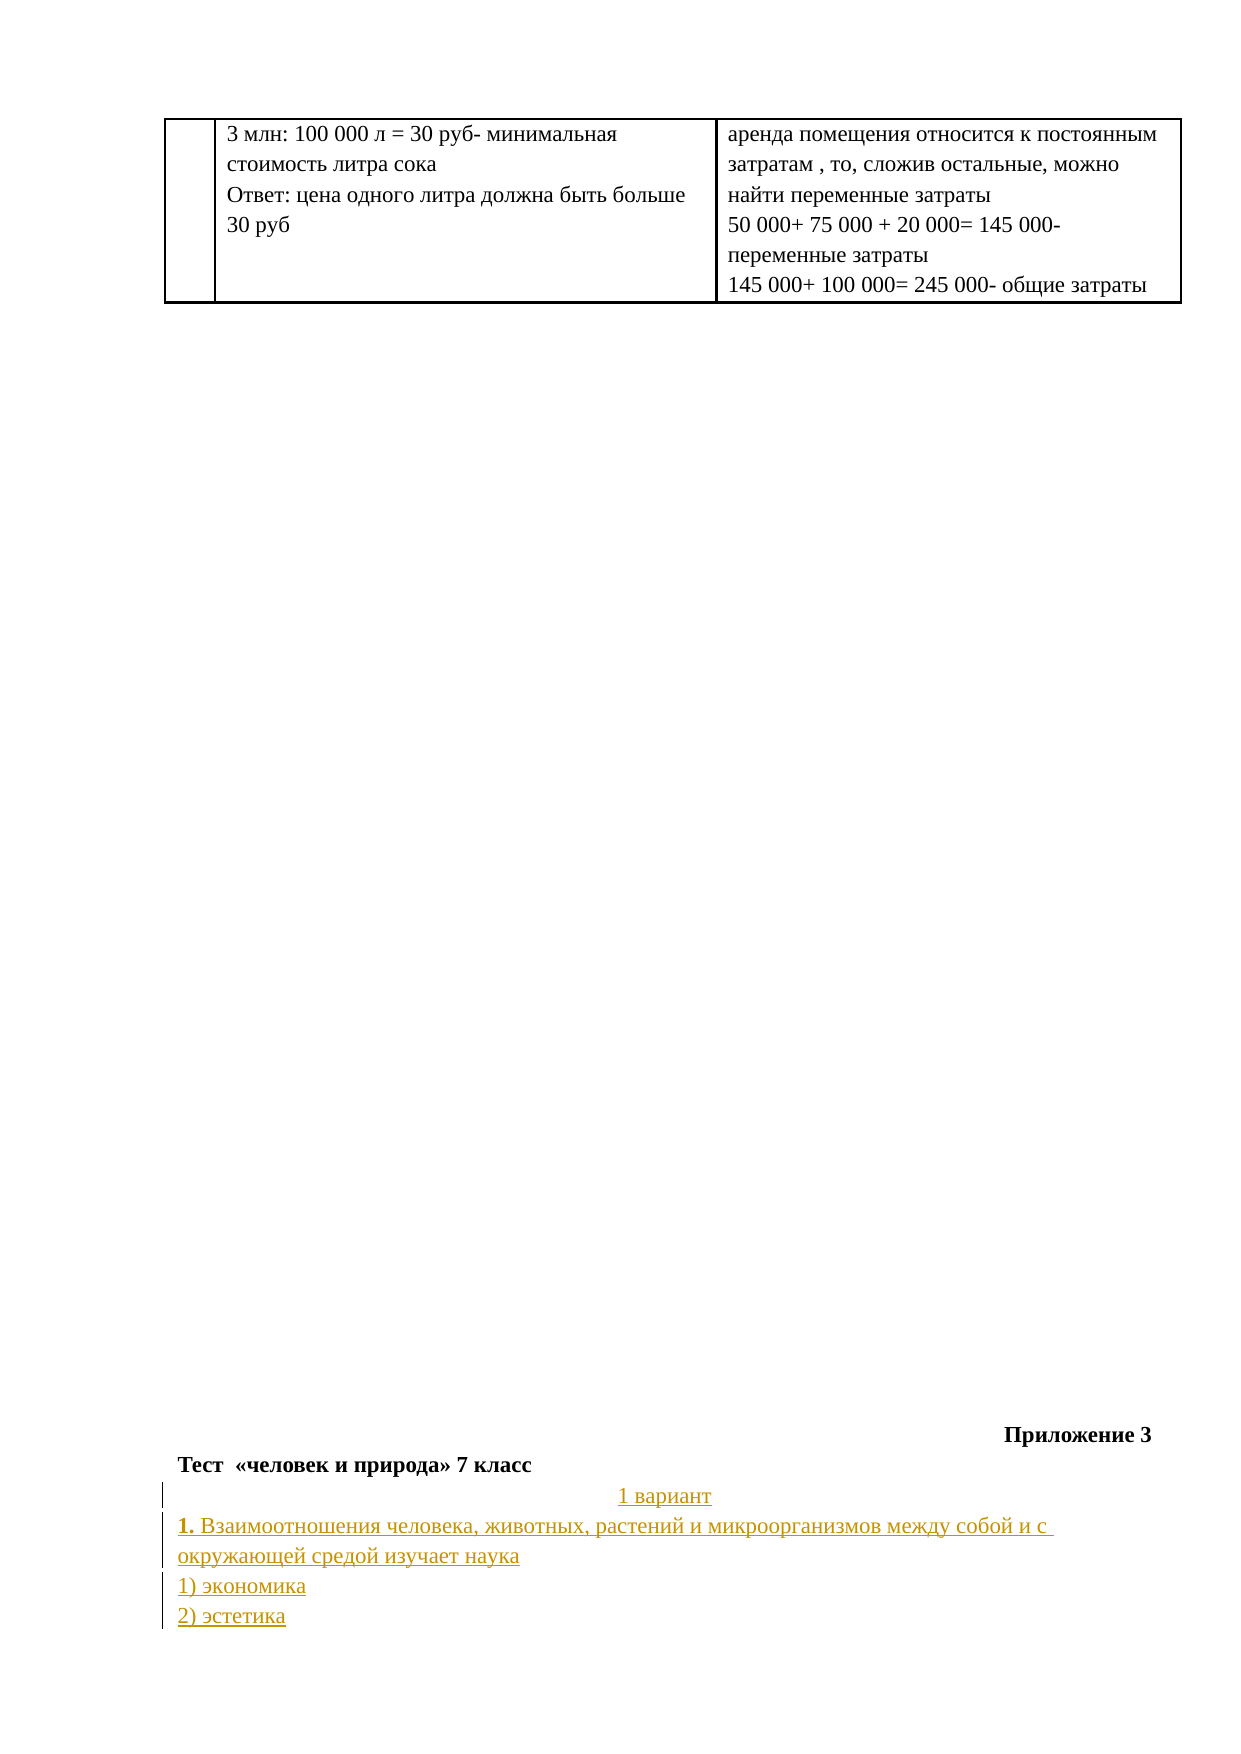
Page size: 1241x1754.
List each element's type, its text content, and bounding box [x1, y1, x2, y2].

text Приложение 3 [177, 1421, 1152, 1448]
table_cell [718, 120, 1180, 301]
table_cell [216, 120, 715, 301]
table_cell 10 [166, 120, 214, 301]
text Тест «человек и природа» 7 класс [177, 1451, 1152, 1478]
